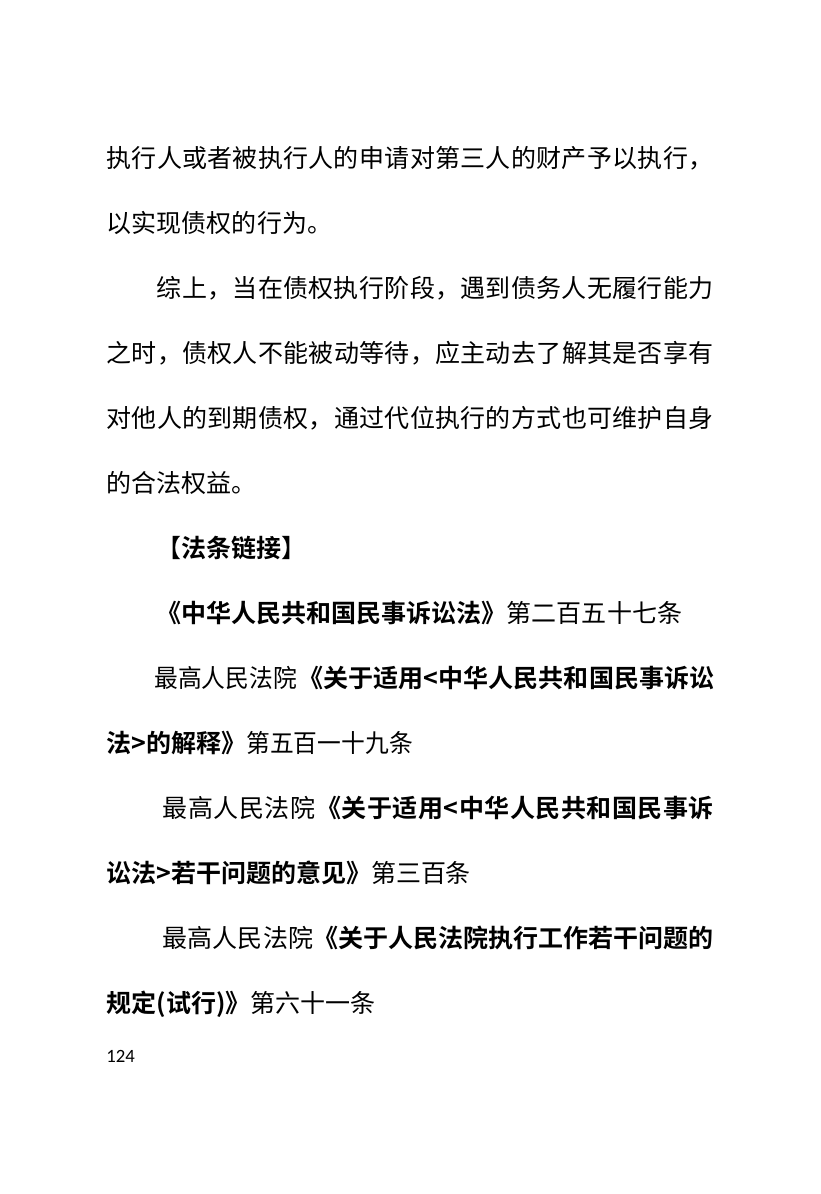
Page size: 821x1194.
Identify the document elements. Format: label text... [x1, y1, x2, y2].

text 《中华人民共和国民事诉讼法》第二百五十七条 [106, 579, 715, 644]
text 最高人民法院《关于人民法院执行工作若干问题的规定(试行)》第六十一条 [106, 904, 715, 1034]
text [106, 124, 715, 254]
text 综上，当在债权执行阶段，遇到债务人无履行能力之时，债权人不能被动等待，应主动去了解其是否享有对他人的到期债权，通过代位执行的方式也可维护自身的合法权益。 [106, 254, 715, 514]
text 最高人民法院《关于适用<中华人民共和国民事诉讼法>若干问题的意见》第三百条 [106, 774, 715, 904]
text 【法条链接】 [106, 514, 715, 579]
text 最高人民法院《关于适用<中华人民共和国民事诉讼法>的解释》第五百一十九条 [106, 644, 715, 774]
